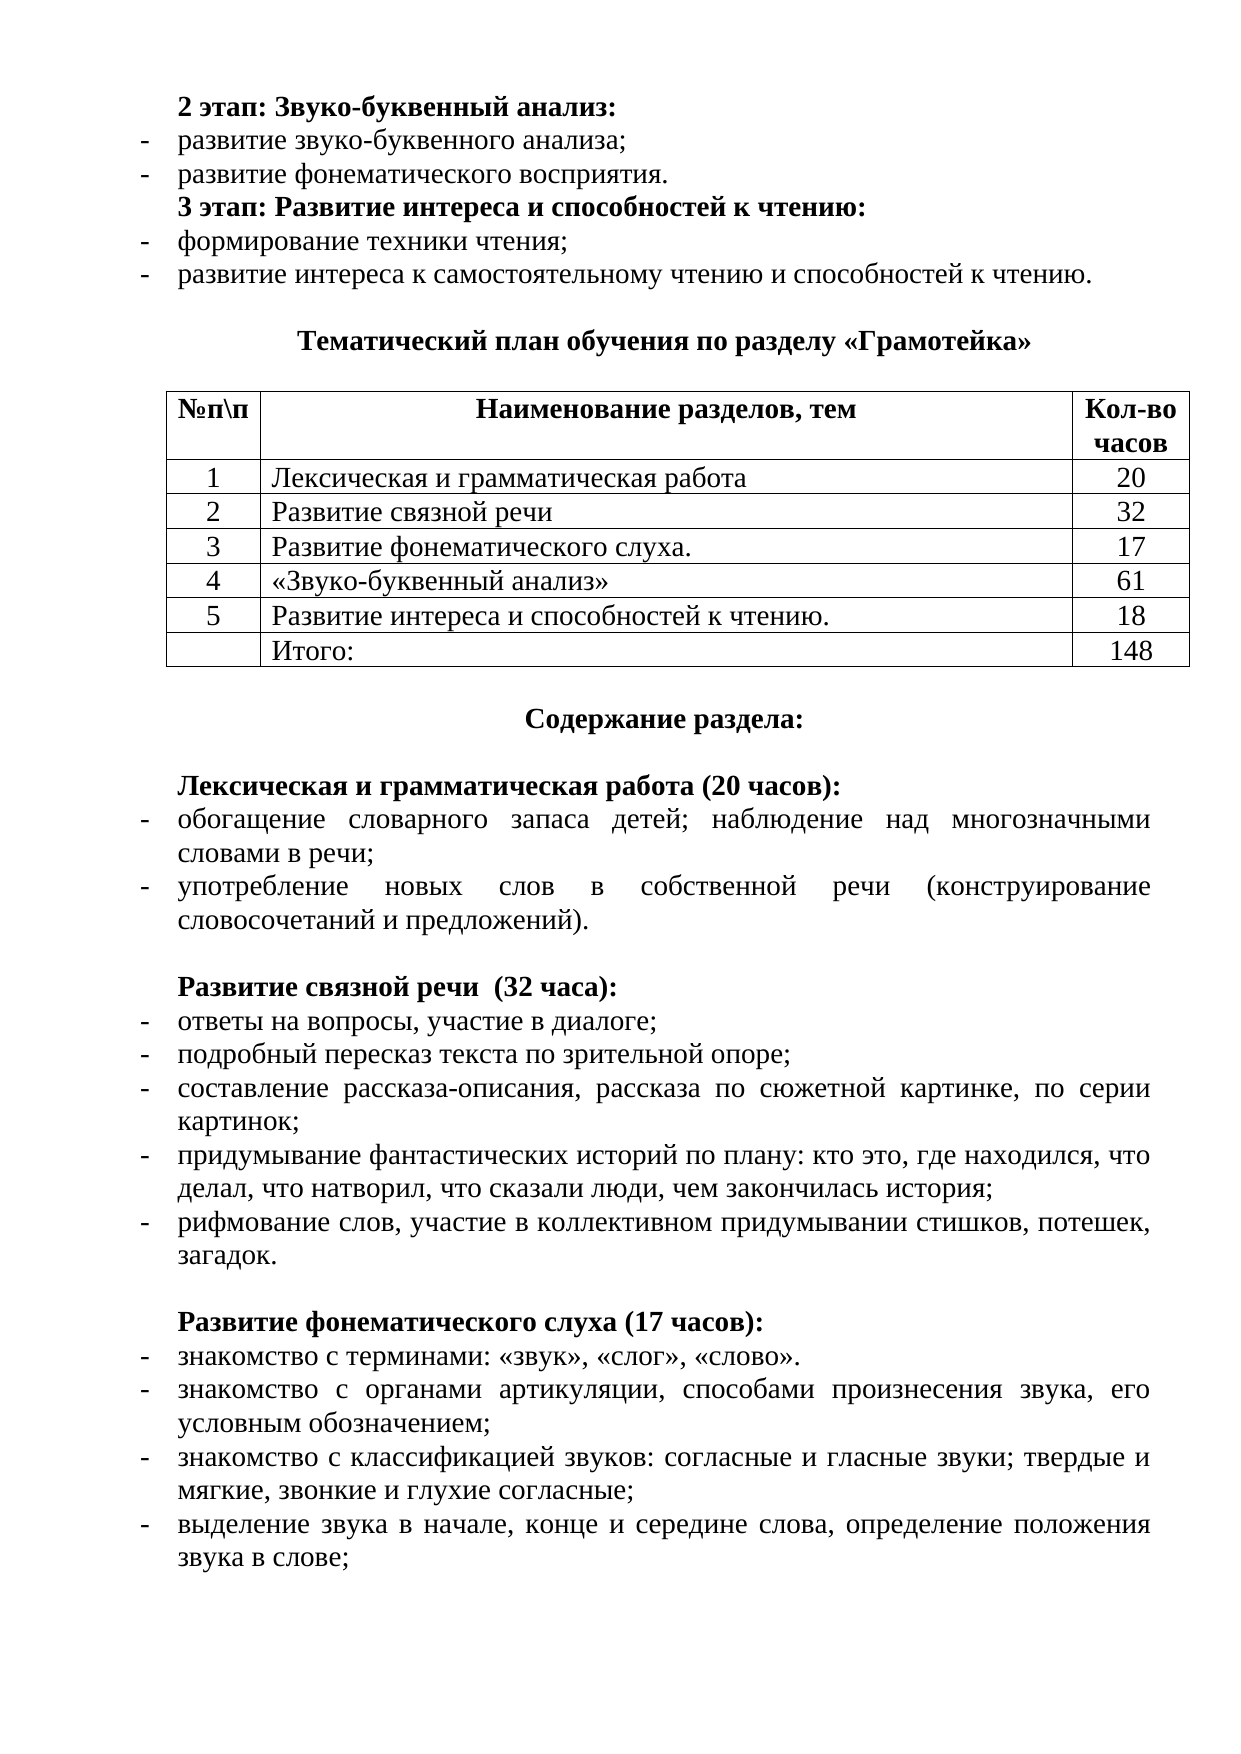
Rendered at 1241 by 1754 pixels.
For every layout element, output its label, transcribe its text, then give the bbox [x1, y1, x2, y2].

table_cell 32 [1073, 494, 1189, 528]
list придумывание фантастических историй по плану: кто это, где находился, что делал, что натворил, что сказали люди, чем закончилась история; [140, 1137, 1152, 1204]
table_cell 148 [1073, 633, 1189, 666]
list употребление новых слов в собственной речи (конструирование словосочетаний и предложений). [140, 868, 1152, 936]
table_cell 3 [167, 529, 260, 562]
list знакомство с классификацией звуков: согласные и гласные звуки; твердые и мягкие, звонкие и глухие согласные; [140, 1439, 1152, 1506]
list ответы на вопросы, участие в диалоге; [140, 1003, 1152, 1036]
table_cell Итого: [261, 633, 1072, 666]
table_header Кол-во часов [1073, 392, 1189, 459]
table_header №п\п [167, 392, 260, 459]
table_cell 4 [167, 564, 260, 597]
list выделение звука в начале, конце и середине слова, определение положения звука в слове; [140, 1506, 1152, 1573]
list развитие фонематического восприятия. [140, 156, 1152, 189]
text 2 этап: Звуко-буквенный анализ: [177, 89, 1152, 122]
text Тематический план обучения по разделу «Грамотейка» [177, 323, 1152, 357]
list развитие интереса к самостоятельному чтению и способностей к чтению. [140, 256, 1152, 290]
text Развитие фонематического слуха (17 часов): [177, 1304, 1152, 1338]
text 3 этап: Развитие интереса и способностей к чтению: [177, 189, 1152, 223]
table_cell «Звуко-буквенный анализ» [261, 564, 1072, 597]
table_cell [167, 633, 260, 666]
list формирование техники чтения; [140, 223, 1152, 256]
text Лексическая и грамматическая работа (20 часов): [177, 768, 1152, 801]
table_cell Лексическая и грамматическая работа [261, 460, 1072, 493]
table_cell Развитие фонематического слуха. [261, 529, 1072, 562]
table_cell 5 [167, 598, 260, 632]
table_cell 2 [167, 494, 260, 528]
table_cell 20 [1073, 460, 1189, 493]
table_cell Развитие интереса и способностей к чтению. [261, 598, 1072, 632]
table_cell 17 [1073, 529, 1189, 562]
table_header Наименование разделов, тем [261, 392, 1072, 459]
table_cell Развитие связной речи [261, 494, 1072, 528]
text Содержание раздела: [177, 701, 1152, 734]
table_cell 18 [1073, 598, 1189, 632]
list рифмование слов, участие в коллективном придумывании стишков, потешек, загадок. [140, 1204, 1152, 1271]
table_cell 1 [167, 460, 260, 493]
list развитие звуко-буквенного анализа; [140, 122, 1152, 156]
list знакомство с терминами: «звук», «слог», «слово». [140, 1338, 1152, 1372]
table_cell 61 [1073, 564, 1189, 597]
list составление рассказа-описания, рассказа по сюжетной картинке, по серии картинок; [140, 1070, 1152, 1137]
list подробный пересказ текста по зрительной опоре; [140, 1036, 1152, 1070]
list знакомство с органами артикуляции, способами произнесения звука, его условным обозначением; [140, 1372, 1152, 1439]
text Развитие связной речи (32 часа): [177, 969, 1152, 1003]
list обогащение словарного запаса детей; наблюдение над многозначными словами в речи; [140, 801, 1152, 868]
